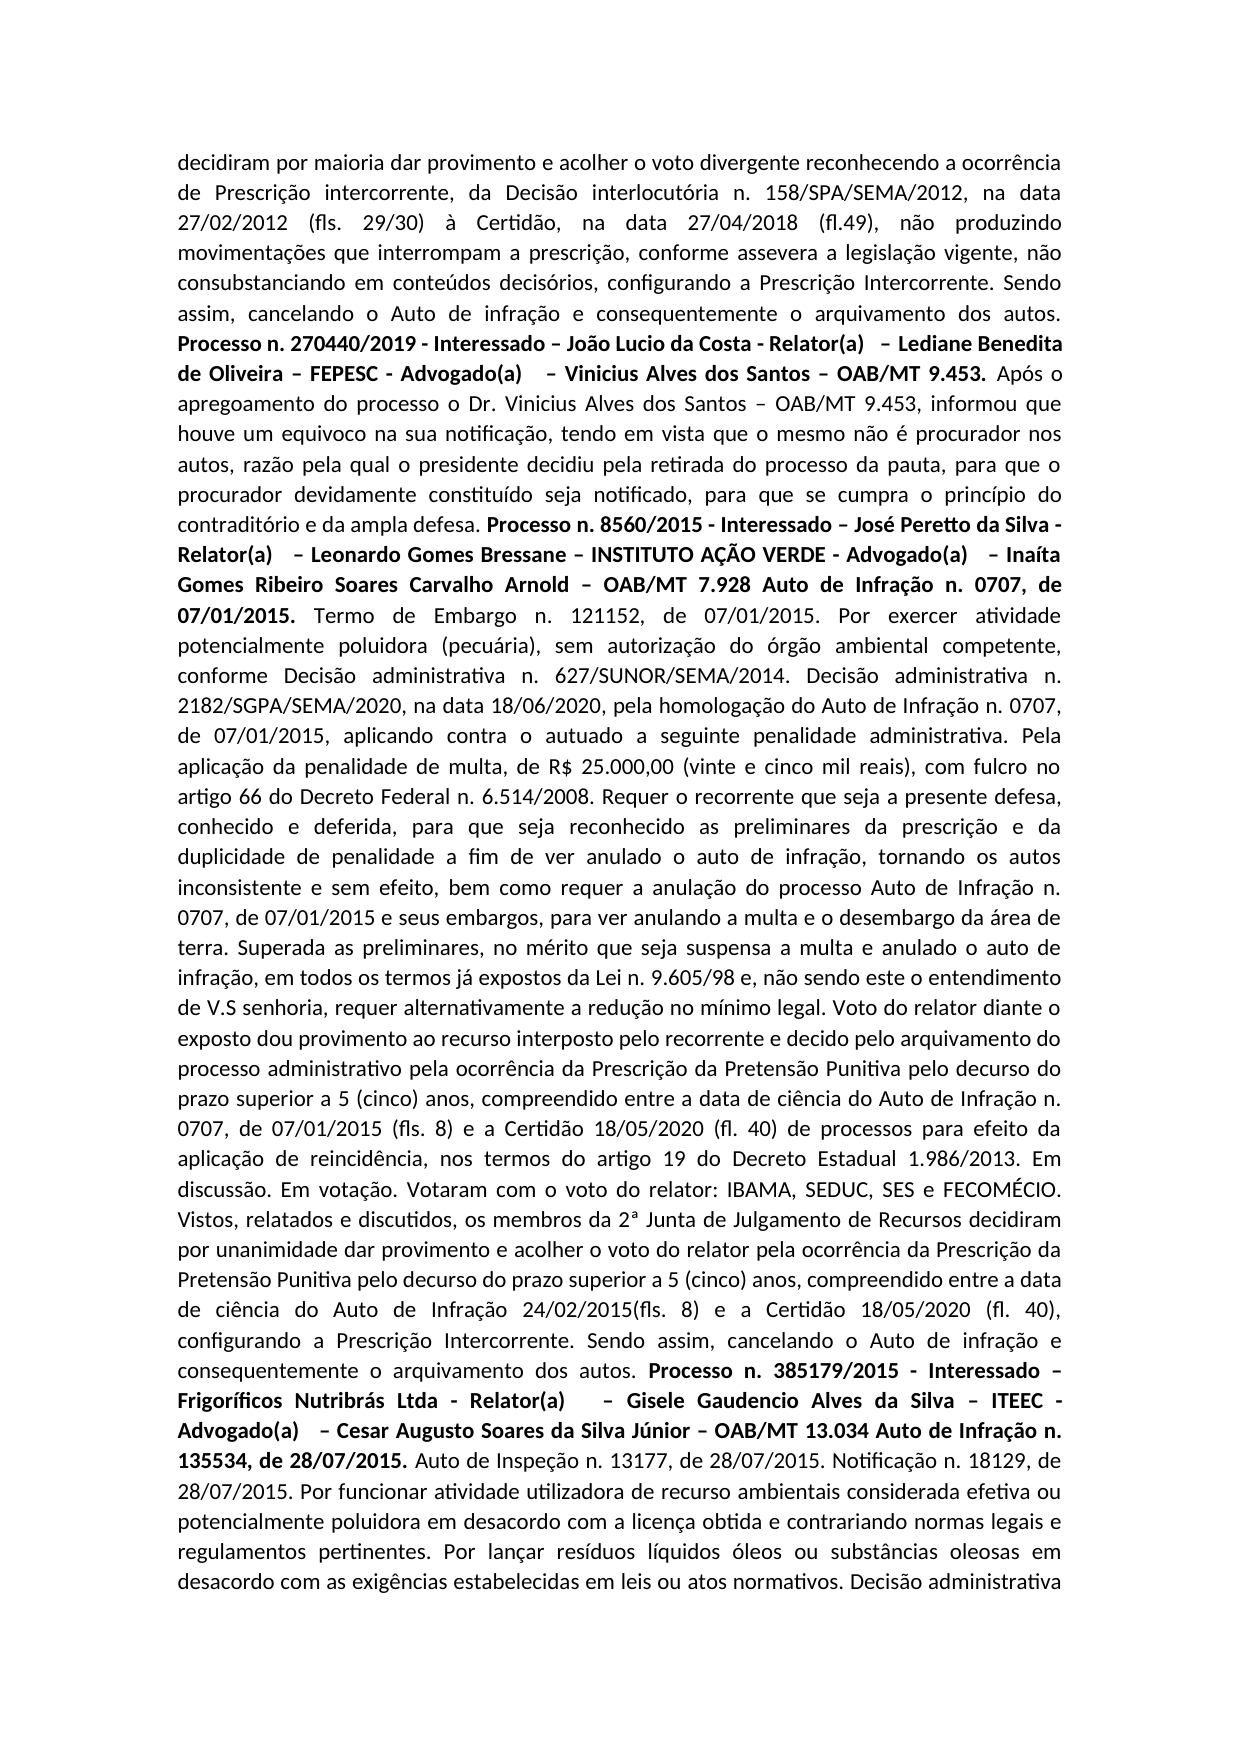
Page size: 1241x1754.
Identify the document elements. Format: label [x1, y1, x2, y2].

text [177, 148, 1063, 1595]
